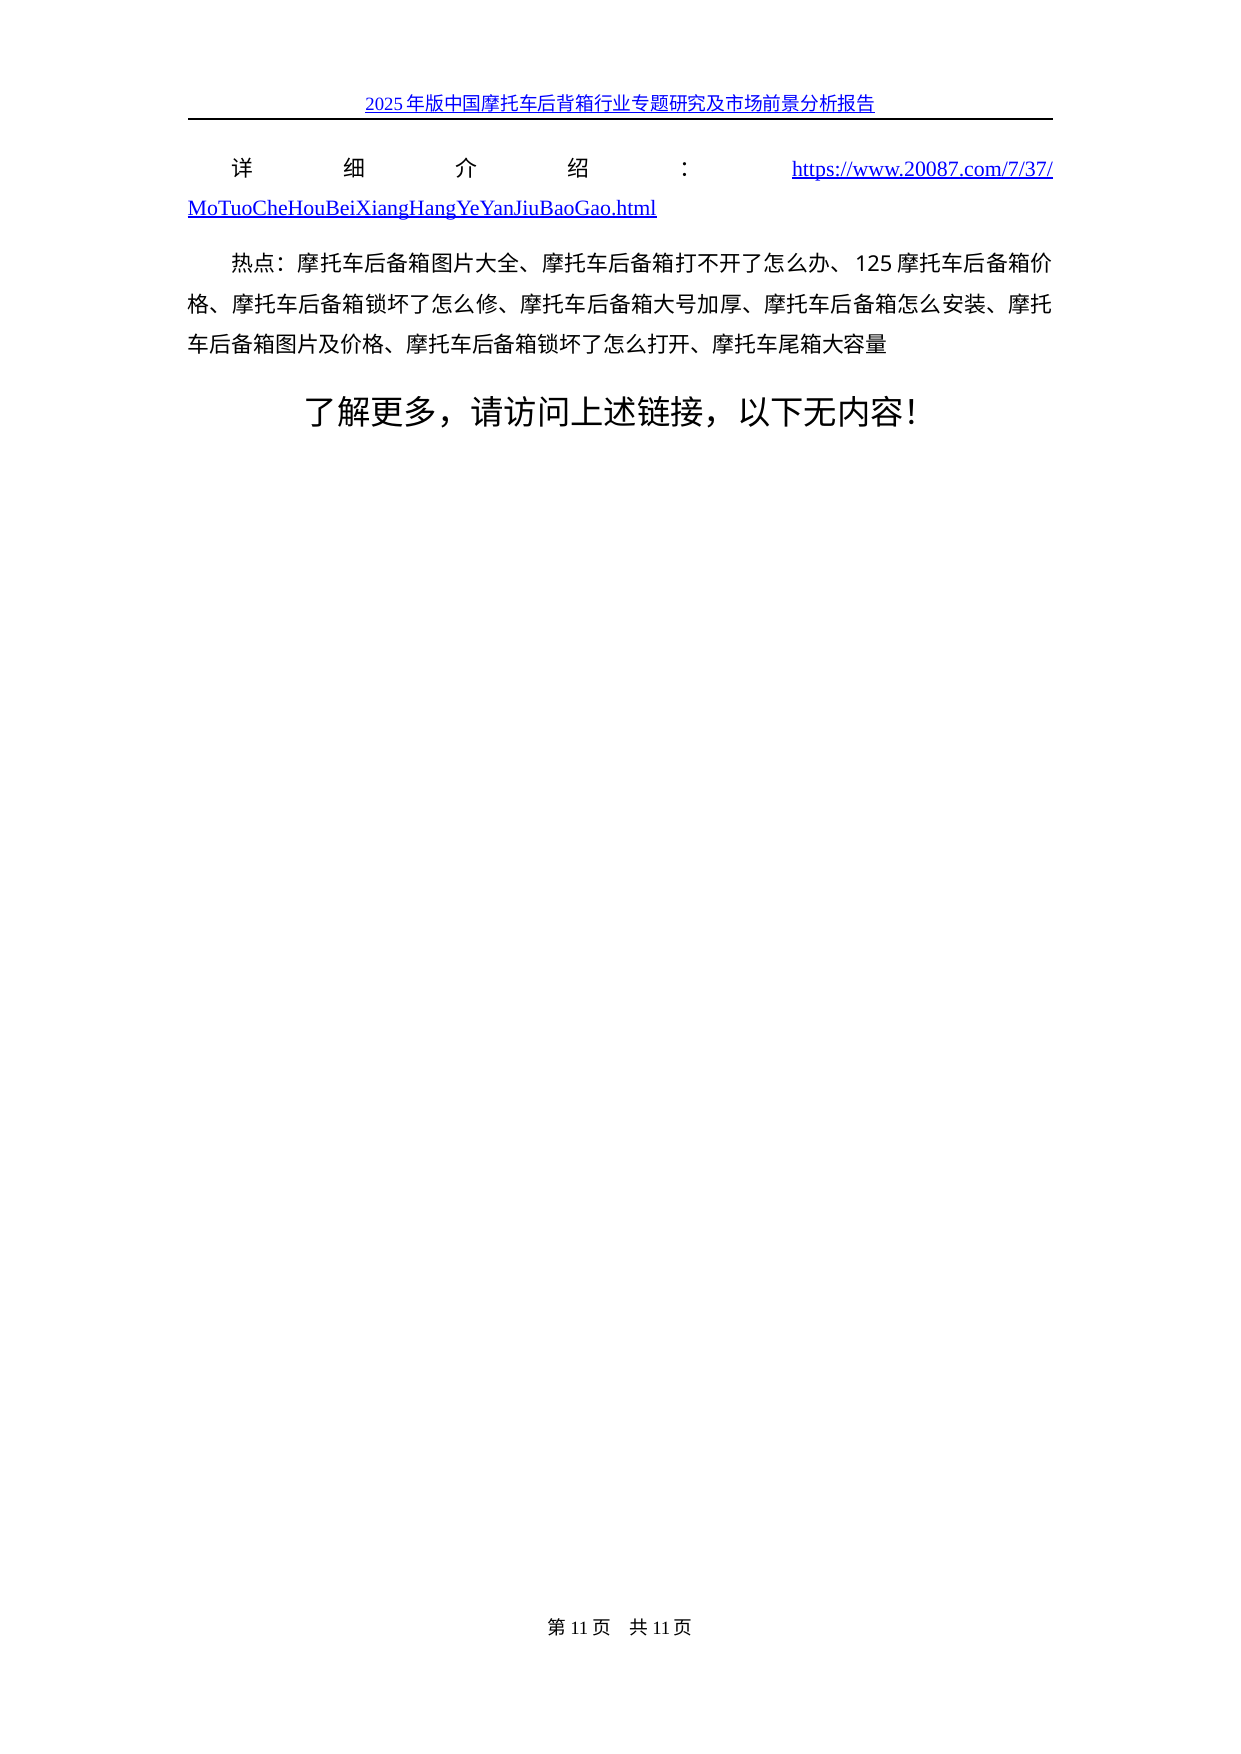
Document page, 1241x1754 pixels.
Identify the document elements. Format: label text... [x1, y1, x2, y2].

text 热点：摩托车后备箱图片大全、摩托车后备箱打不开了怎么办、125摩托车后备箱价格、摩托车后备箱锁坏了怎么修、摩托车后备箱大号加厚、摩托车后备箱怎么安装、摩托车后备箱图片及价格、摩托车后备箱锁坏了怎么打开、摩托车尾箱大容量 [187, 246, 1053, 359]
text 详细介绍：https://www.20087.com/7/37/MoTuoCheHouBeiXiangHangYeYanJiuBaoGao.html [187, 150, 1053, 223]
title 了解更多，请访问上述链接，以下无内容！ [187, 377, 1053, 442]
